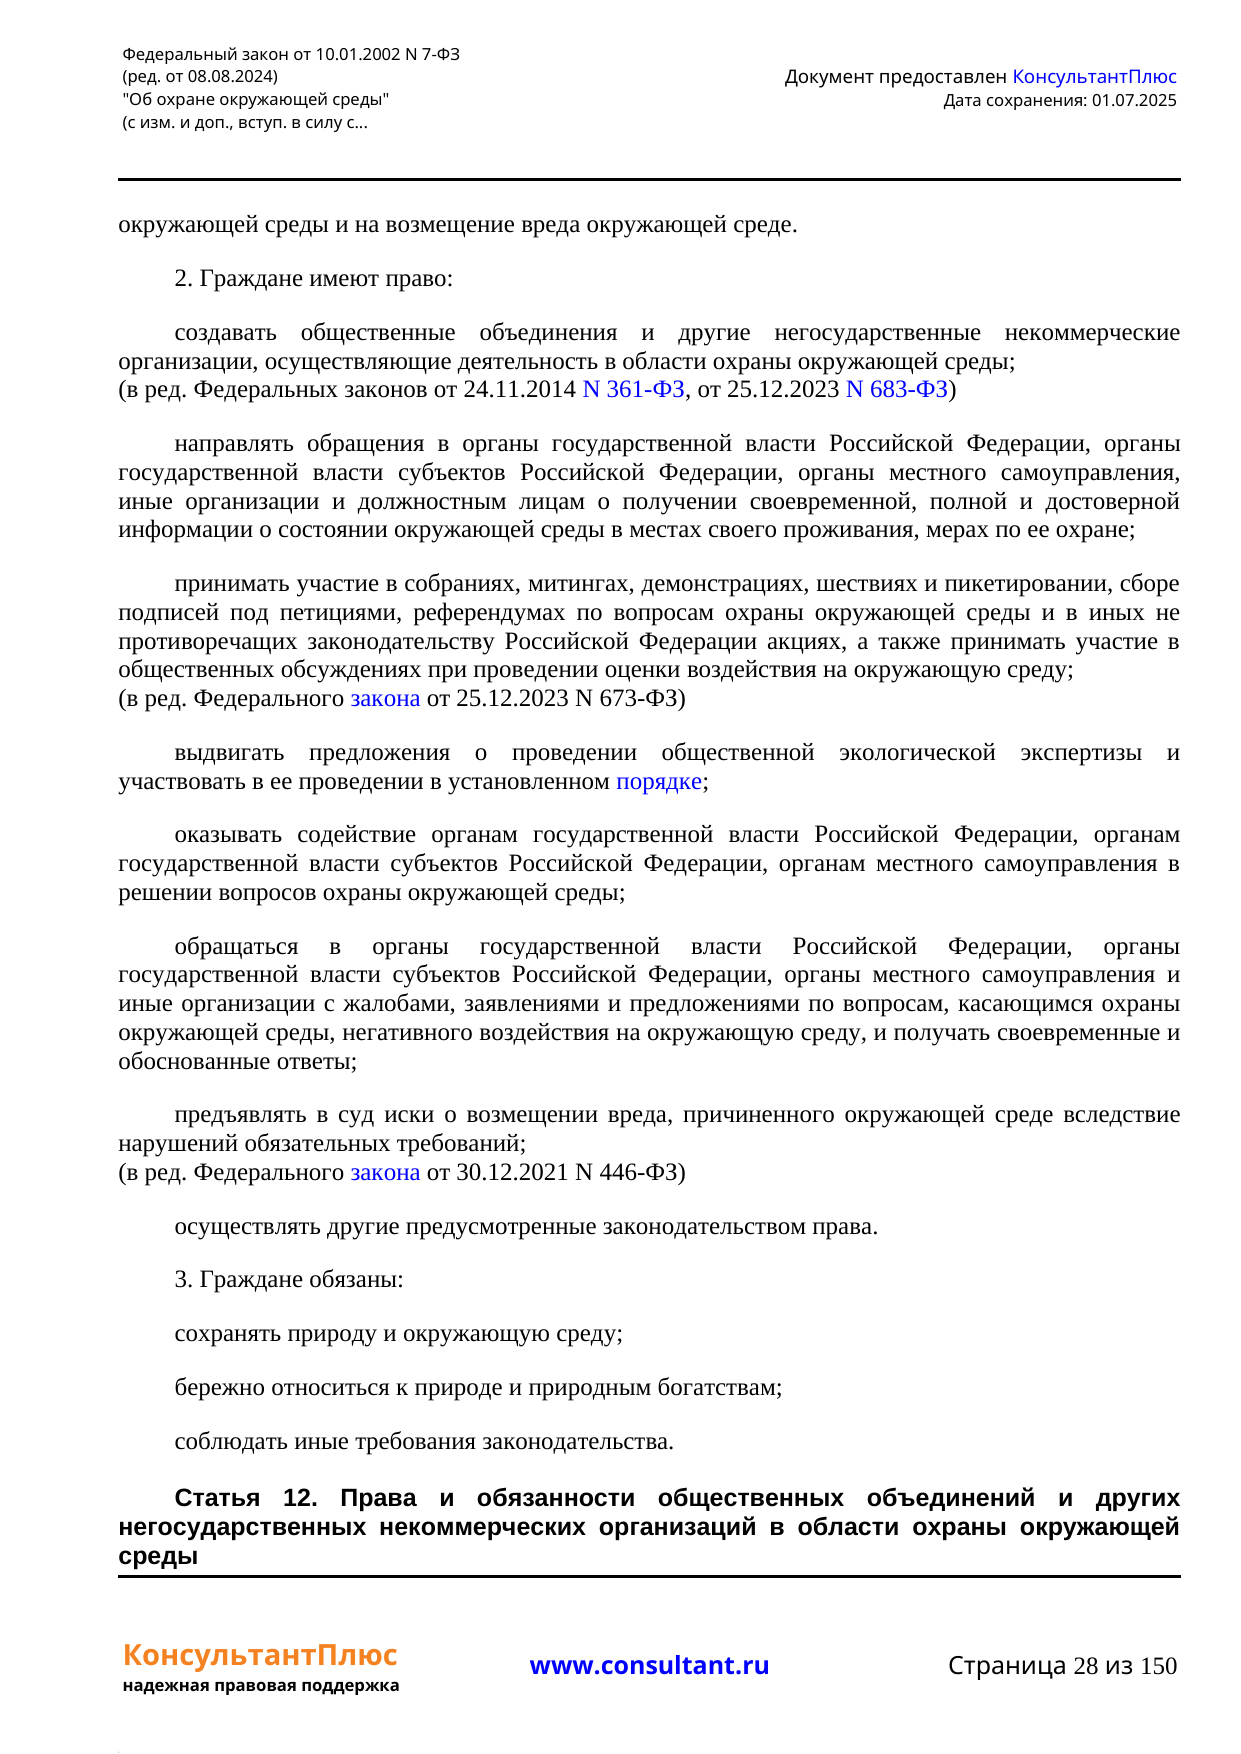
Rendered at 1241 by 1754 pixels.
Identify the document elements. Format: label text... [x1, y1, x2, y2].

text (в ред. Федерального закона от 25.12.2023 N 673-ФЗ) [118, 683, 1181, 712]
text предъявлять в суд иски о возмещении вреда, причиненного окружающей среде вследствие нарушений обязательных требований; [118, 1099, 1181, 1157]
text соблюдать иные требования законодательства. [118, 1426, 1181, 1454]
text осуществлять другие предусмотренные законодательством права. [118, 1211, 1181, 1239]
text (в ред. Федеральных законов от 24.11.2014 N 361-ФЗ, от 25.12.2023 N 683-ФЗ) [118, 374, 1181, 403]
text 3. Граждане обязаны: [118, 1264, 1181, 1293]
text принимать участие в собраниях, митингах, демонстрациях, шествиях и пикетировании, сборе подписей под петициями, референдумах по вопросам охраны окружающей среды и в иных не противоречащих законодательству Российской Федерации акциях, а также принимать участие в общественных обсуждениях при проведении оценки воздействия на окружающую среду; [118, 568, 1181, 683]
text выдвигать предложения о проведении общественной экологической экспертизы и участвовать в ее проведении в установленном порядке; [118, 737, 1181, 794]
text 2. Граждане имеют право: [118, 263, 1181, 292]
text сохранять природу и окружающую среду; [118, 1318, 1181, 1347]
text (в ред. Федерального закона от 30.12.2021 N 446-ФЗ) [118, 1157, 1181, 1186]
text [118, 209, 1181, 238]
title Статья 12. Права и обязанности общественных объединений и других негосударственных некоммерческих организаций в области охраны окружающей среды [118, 1483, 1181, 1569]
text создавать общественные объединения и другие негосударственные некоммерческие организации, осуществляющие деятельность в области охраны окружающей среды; [118, 317, 1181, 374]
text обращаться в органы государственной власти Российской Федерации, органы государственной власти субъектов Российской Федерации, органы местного самоуправления и иные организации с жалобами, заявлениями и предложениями по вопросам, касающимся охраны окружающей среды, негативного воздействия на окружающую среду, и получать своевременные и обоснованные ответы; [118, 931, 1181, 1074]
text направлять обращения в органы государственной власти Российской Федерации, органы государственной власти субъектов Российской Федерации, органы местного самоуправления, иные организации и должностным лицам о получении своевременной, полной и достоверной информации о состоянии окружающей среды в местах своего проживания, мерах по ее охране; [118, 428, 1181, 543]
text бережно относиться к природе и природным богатствам; [118, 1372, 1181, 1401]
text оказывать содействие органам государственной власти Российской Федерации, органам государственной власти субъектов Российской Федерации, органам местного самоуправления в решении вопросов охраны окружающей среды; [118, 819, 1181, 906]
